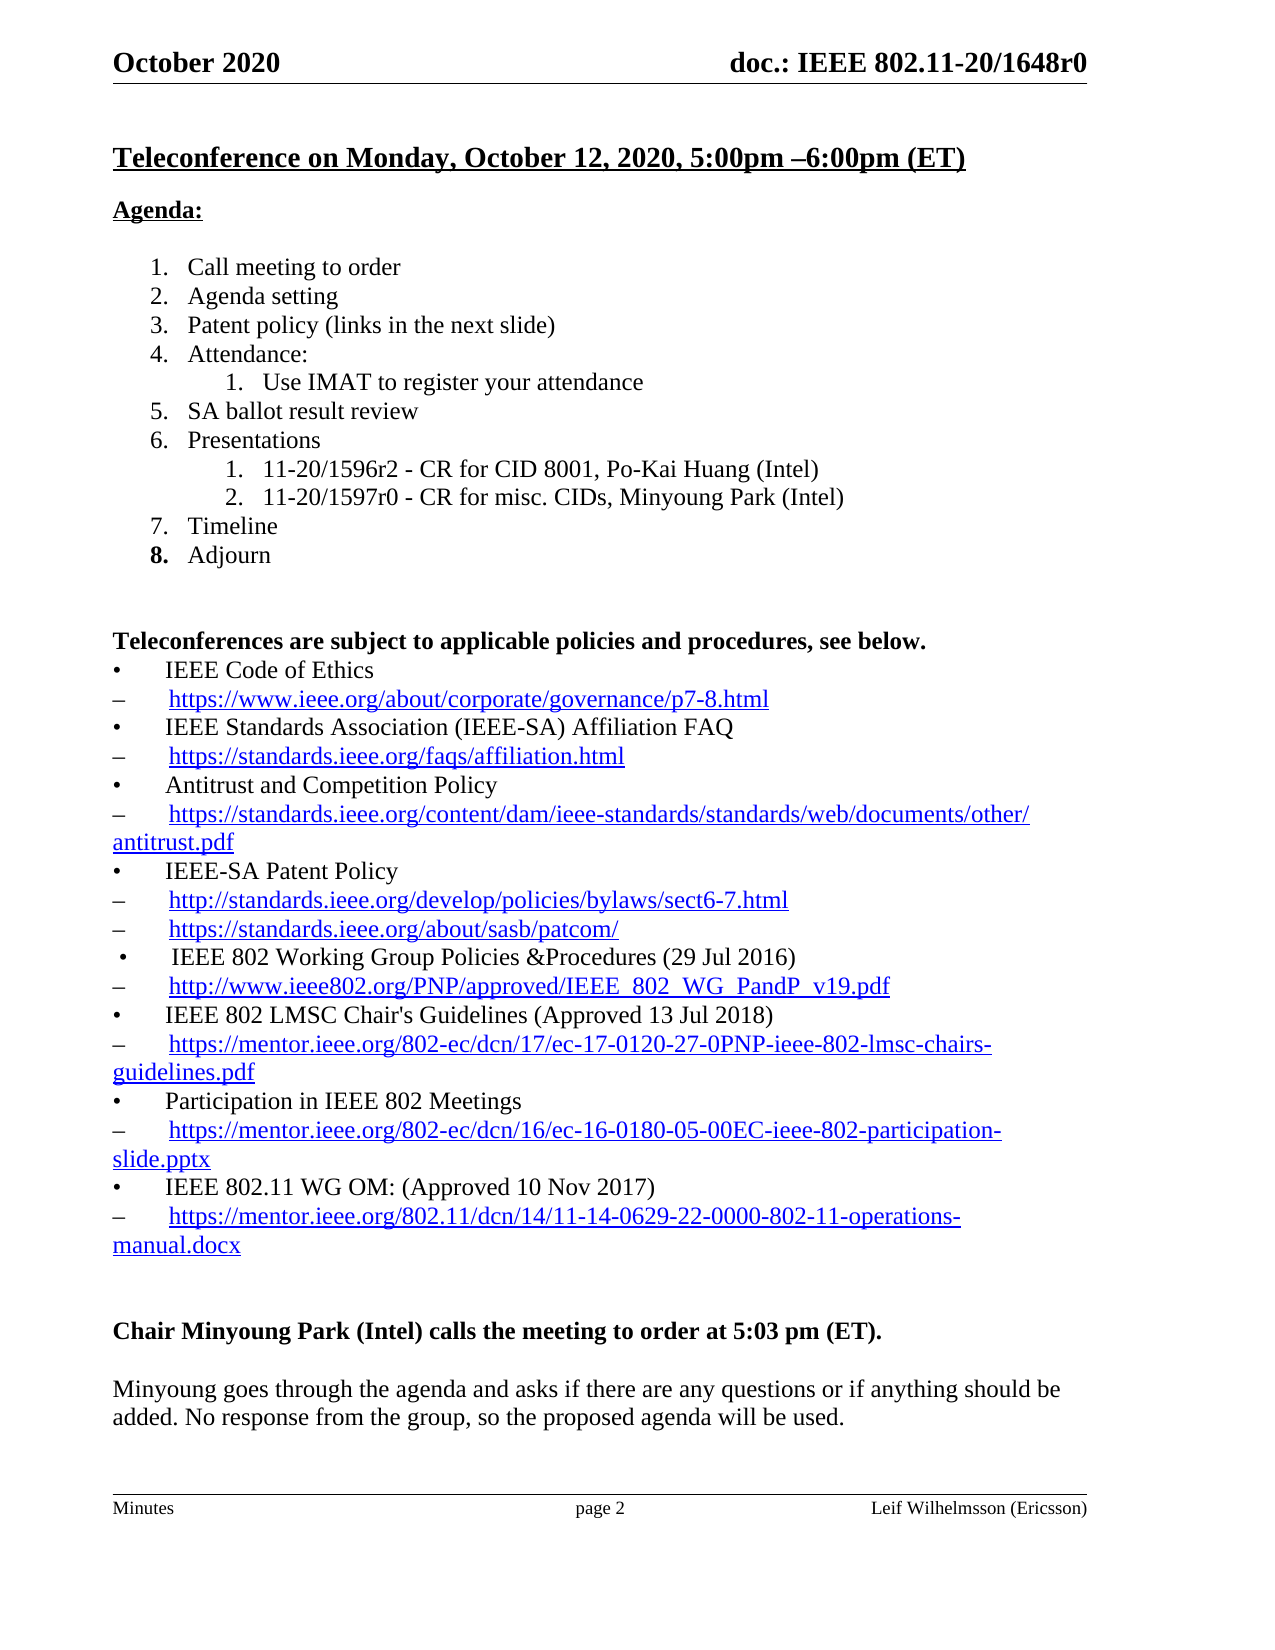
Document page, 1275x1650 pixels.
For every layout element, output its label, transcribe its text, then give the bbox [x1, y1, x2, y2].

list Use IMAT to register your attendance [225, 367, 1087, 396]
list Timeline [150, 511, 1087, 540]
list Call meeting to order [150, 252, 1087, 281]
list 11-20/1596r2 - CR for CID 8001, Po-Kai Huang (Intel) [225, 454, 1087, 482]
list Adjourn [150, 540, 1087, 569]
text Agenda: [112, 195, 1087, 224]
text Minyoung goes through the agenda and asks if there are any questions or if anything should be added. No response from the group, so the proposed agenda will be used. [112, 1374, 1087, 1431]
list 11-20/1597r0 - CR for misc. CIDs, Minyoung Park (Intel) [225, 482, 1087, 511]
list Agenda setting [150, 281, 1087, 310]
text Teleconference on Monday, October 12, 2020, 5:00pm –6:00pm (ET) [112, 140, 1087, 173]
text Chair Minyoung Park (Intel) calls the meeting to order at 5:03 pm (ET). [112, 1316, 1087, 1345]
list Attendance: [150, 339, 1087, 367]
list Presentations [150, 425, 1087, 454]
list SA ballot result review [150, 396, 1087, 425]
list Patent policy (links in the next slide) [150, 310, 1087, 339]
text Teleconferences are subject to applicable policies and procedures, see below. • IEEE Code of Ethics – https://www.ieee.org/about/corporate/governance/p7-8.html • IEEE Standards Association (IEEE-SA) Affiliation FAQ – https://standards.ieee.org/faqs/affiliation.html • Antitrust and Competition Policy – https://standards.ieee.org/content/dam/ieee-standards/standards/web/documents/other/antitrust.pdf • IEEE-SA Patent Policy – http://standards.ieee.org/develop/policies/bylaws/sect6-7.html – https://standards.ieee.org/about/sasb/patcom/ • IEEE 802 Working Group Policies &Procedures (29 Jul 2016) – http://www.ieee802.org/PNP/approved/IEEE_802_WG_PandP_v19.pdf • IEEE 802 LMSC Chair's Guidelines (Approved 13 Jul 2018) – https://mentor.ieee.org/802-ec/dcn/17/ec-17-0120-27-0PNP-ieee-802-lmsc-chairs-guidelines.pdf • Participation in IEEE 802 Meetings – https://mentor.ieee.org/802-ec/dcn/16/ec-16-0180-05-00EC-ieee-802-participation-slide.pptx • IEEE 802.11 WG OM: (Approved 10 Nov 2017) – https://mentor.ieee.org/802.11/dcn/14/11-14-0629-22-0000-802-11-operations-manual.docx [112, 626, 1087, 1259]
